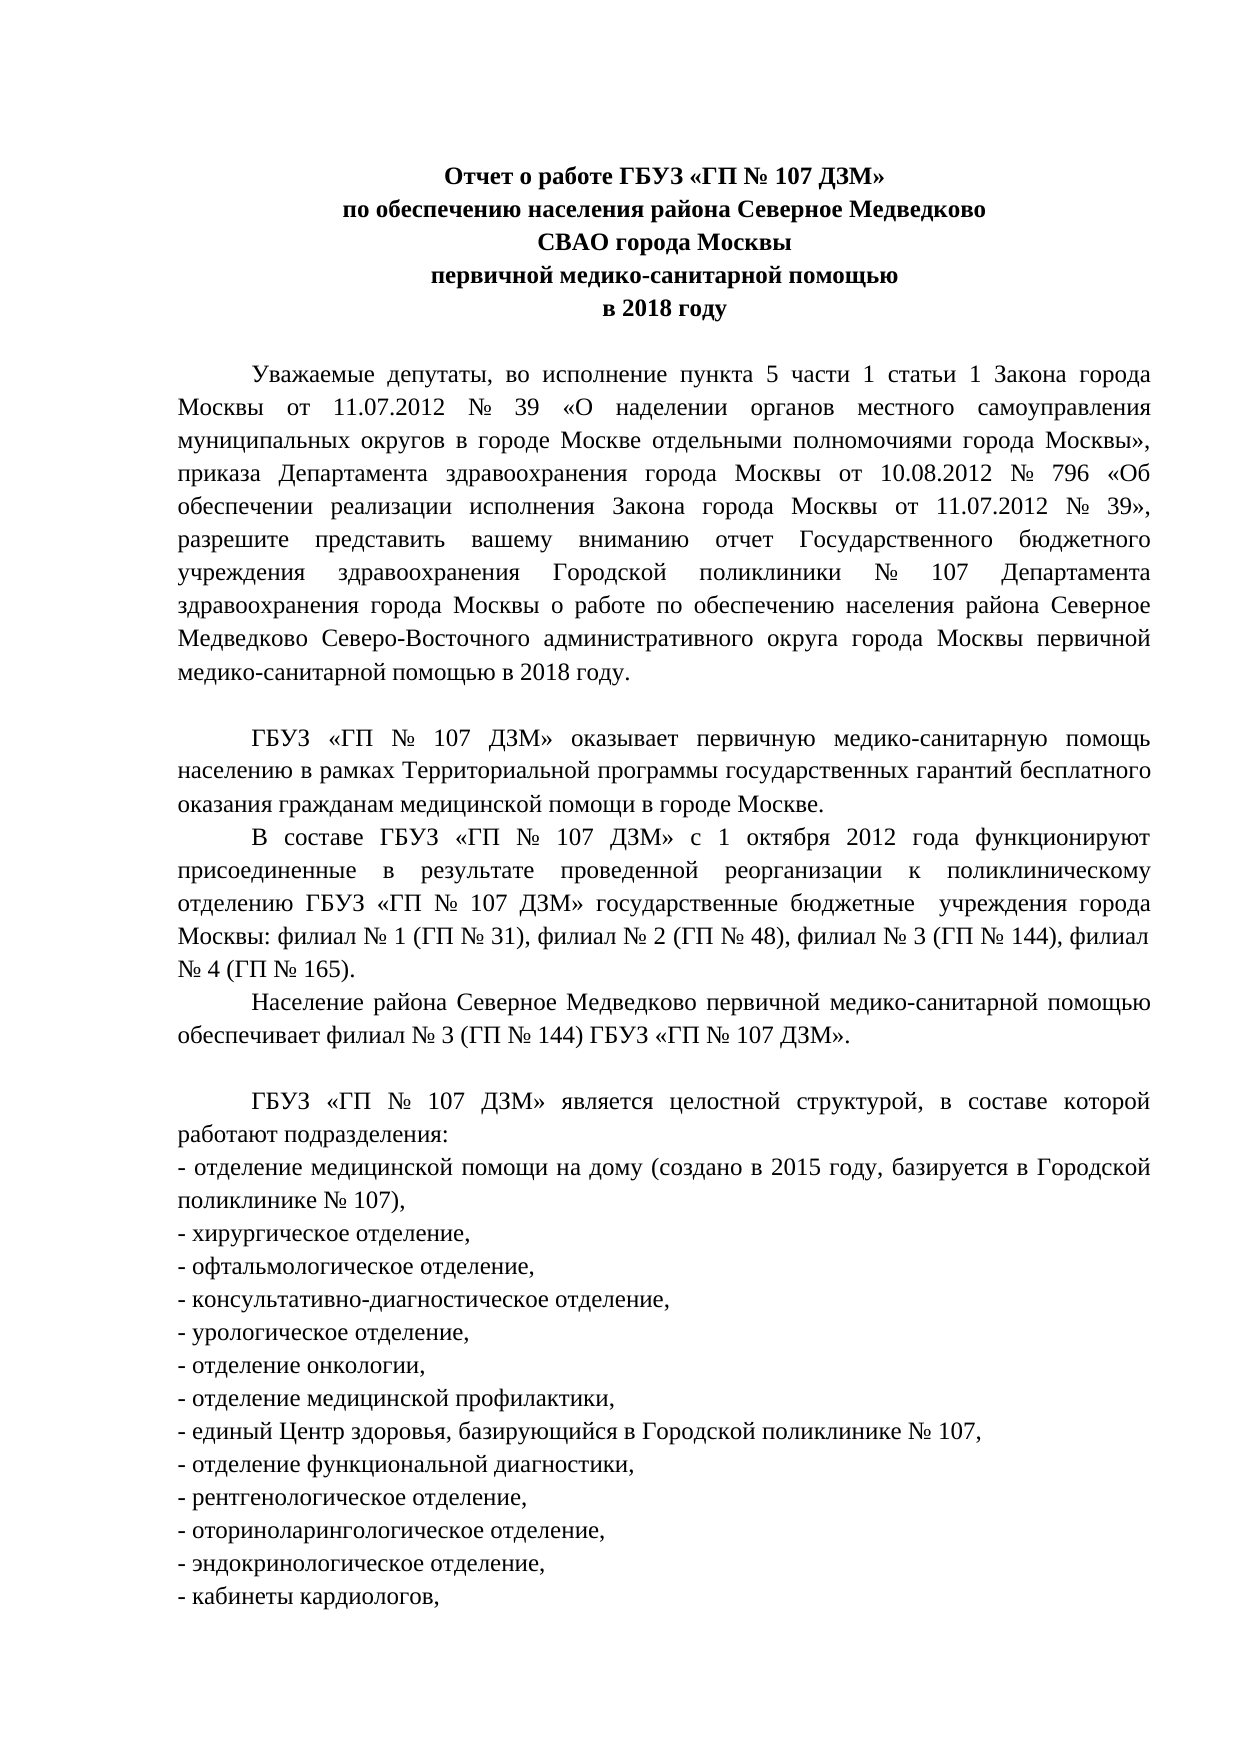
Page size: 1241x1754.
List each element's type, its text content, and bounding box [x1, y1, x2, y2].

text СВАО города Москвы [177, 227, 1152, 256]
text - отделение функциональной диагностики, [177, 1449, 1152, 1478]
text - хирургическое отделение, [177, 1218, 1152, 1247]
text - консультативно-диагностическое отделение, [177, 1284, 1152, 1313]
text - оториноларингологическое отделение, [177, 1515, 1152, 1544]
text - единый Центр здоровья, базирующийся в Городской поликлинике № 107, [177, 1416, 1152, 1445]
text В составе ГБУЗ «ГП № 107 ДЗМ» с 1 октября 2012 года функционируют присоединенные в результате проведенной реорганизации к поликлиническому отделению ГБУЗ «ГП № 107 ДЗМ» государственные бюджетные учреждения города Москвы: филиал № 1 (ГП № 31), филиал № 2 (ГП № 48), филиал № 3 (ГП № 144), филиал № 4 (ГП № 165). [177, 822, 1152, 982]
text - офтальмологическое отделение, [177, 1251, 1152, 1280]
text Отчет о работе ГБУЗ «ГП № 107 ДЗМ» [177, 161, 1152, 190]
text - урологическое отделение, [177, 1317, 1152, 1346]
text ГБУЗ «ГП № 107 ДЗМ» оказывает первичную медико-санитарную помощь населению в рамках Территориальной программы государственных гарантий бесплатного оказания гражданам медицинской помощи в городе Москве. [177, 723, 1152, 817]
text первичной медико-санитарной помощью [177, 260, 1152, 289]
text - отделение медицинской профилактики, [177, 1383, 1152, 1412]
text - эндокринологическое отделение, [177, 1548, 1152, 1577]
text Уважаемые депутаты, во исполнение пункта 5 части 1 статьи 1 Закона города Москвы от 11.07.2012 № 39 «О наделении органов местного самоуправления муниципальных округов в городе Москве отдельными полномочиями города Москвы», приказа Департамента здравоохранения города Москвы от 10.08.2012 № 796 «Об обеспечении реализации исполнения Закона города Москвы от 11.07.2012 № 39», разрешите представить вашему вниманию отчет Государственного бюджетного учреждения здравоохранения Городской поликлиники № 107 Департамента здравоохранения города Москвы о работе по обеспечению населения района Северное Медведково Северо-Восточного административного округа города Москвы первичной медико-санитарной помощью в 2018 году. [177, 359, 1152, 685]
text по обеспечению населения района Северное Медведково [177, 194, 1152, 223]
text ГБУЗ «ГП № 107 ДЗМ» является целостной структурой, в составе которой работают подразделения: [177, 1086, 1152, 1148]
text - отделение онкологии, [177, 1350, 1152, 1379]
text Население района Северное Медведково первичной медико-санитарной помощью обеспечивает филиал № 3 (ГП № 144) ГБУЗ «ГП № 107 ДЗМ». [177, 987, 1152, 1048]
text - кабинеты кардиологов, [177, 1581, 1152, 1610]
text - отделение медицинской помощи на дому (создано в 2015 году, базируется в Городской поликлинике № 107), [177, 1152, 1152, 1214]
text в 2018 году [177, 293, 1152, 322]
text - рентгенологическое отделение, [177, 1482, 1152, 1511]
